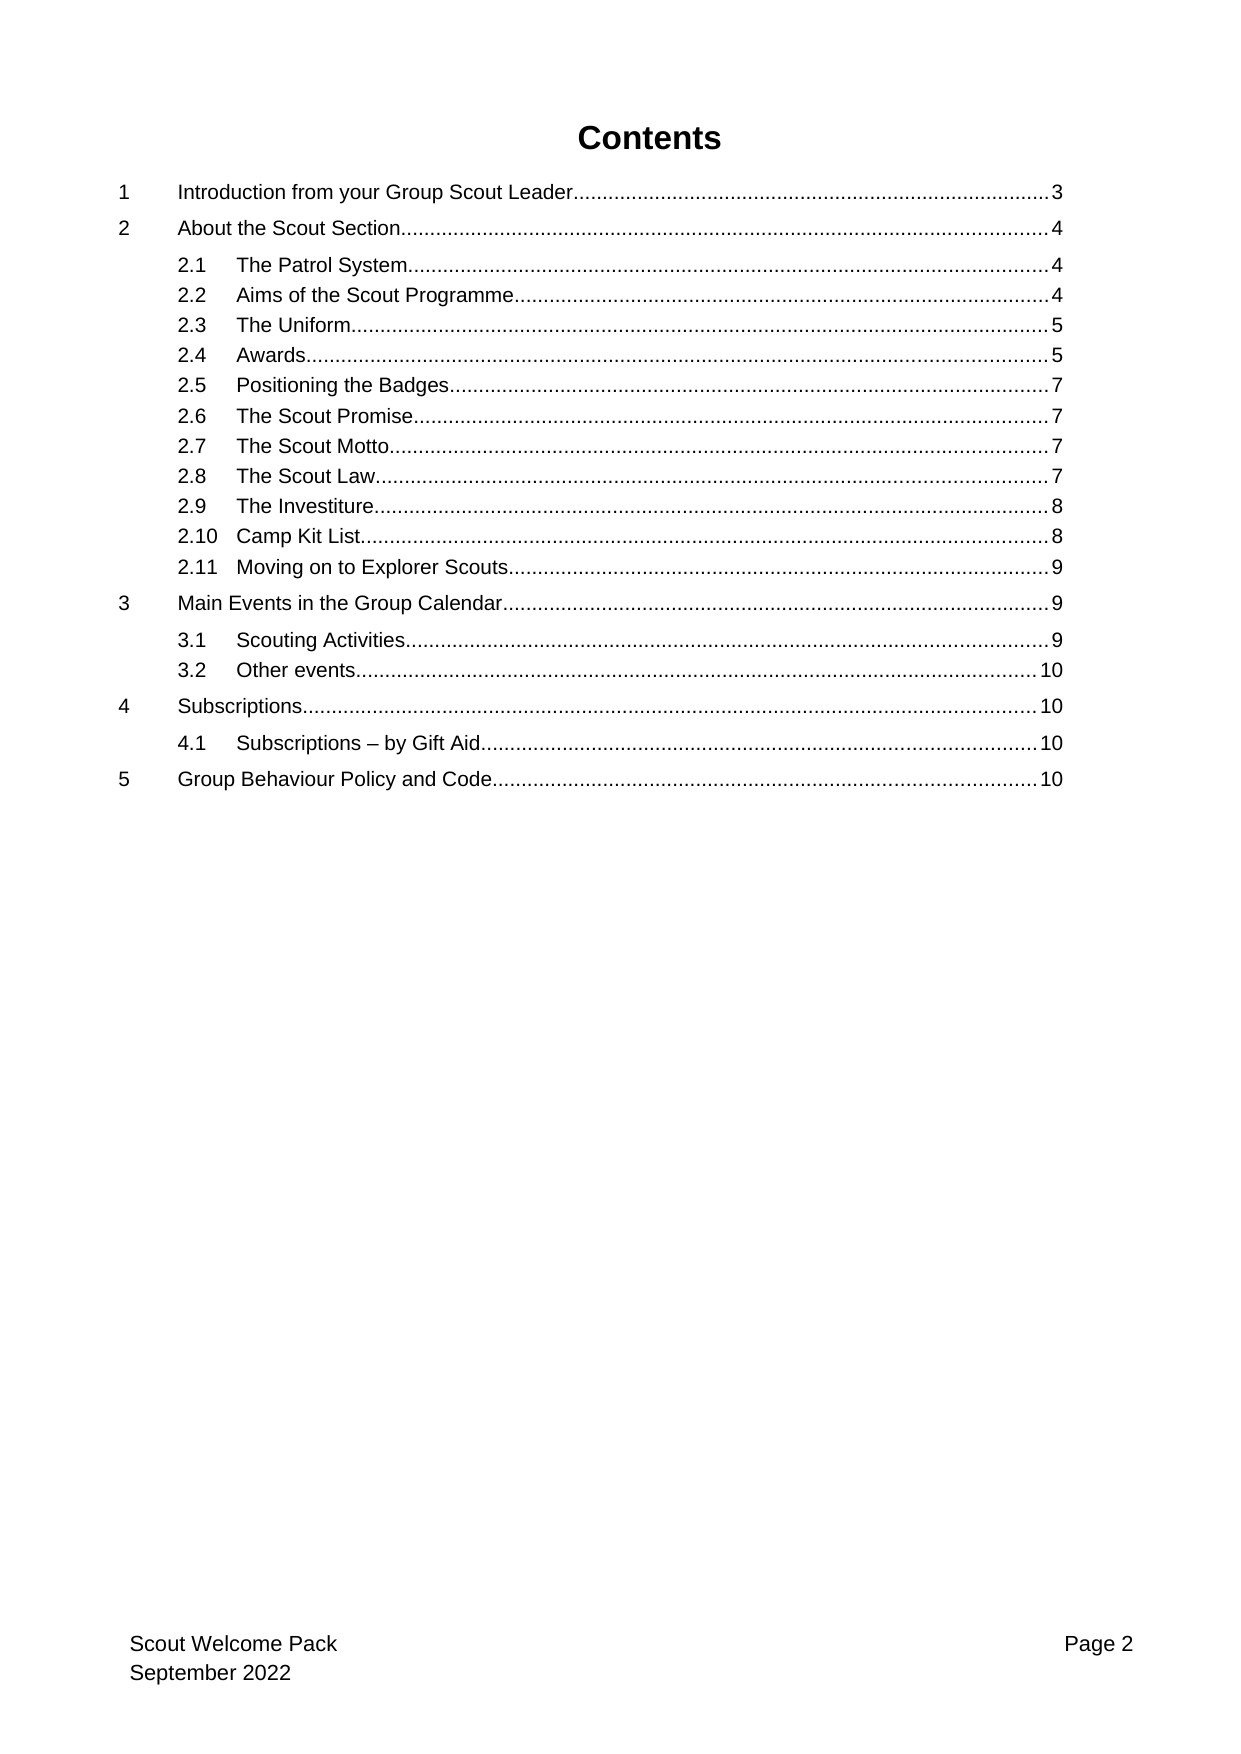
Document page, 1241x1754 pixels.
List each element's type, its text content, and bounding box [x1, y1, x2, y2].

text 2.7 The Scout Motto 7 [177, 434, 1122, 458]
text 2.2 Aims of the Scout Programme 4 [177, 283, 1122, 307]
text 2.4 Awards 5 [177, 343, 1122, 367]
text 2.1 The Patrol System 4 [177, 252, 1122, 276]
text 3 Main Events in the Group Calendar 9 [118, 591, 1122, 615]
text 1 Introduction from your Group Scout Leader 3 [118, 179, 1122, 203]
title Contents [177, 118, 1122, 157]
text 2.6 The Scout Promise 7 [177, 403, 1122, 427]
text 2.5 Positioning the Badges 7 [177, 373, 1122, 397]
text 2.10 Camp Kit List 8 [177, 524, 1122, 548]
text 3.1 Scouting Activities 9 [177, 627, 1122, 651]
text 2.3 The Uniform 5 [177, 313, 1122, 337]
text 2.11 Moving on to Explorer Scouts 9 [177, 554, 1122, 578]
text 3.2 Other events 10 [177, 658, 1122, 682]
text 2.8 The Scout Law 7 [177, 464, 1122, 488]
text 2.9 The Investiture 8 [177, 494, 1122, 518]
text 5 Group Behaviour Policy and Code 10 [118, 767, 1122, 791]
text 4 Subscriptions 10 [118, 694, 1122, 718]
text 2 About the Scout Section 4 [118, 216, 1122, 240]
text 4.1 Subscriptions – by Gift Aid 10 [177, 731, 1122, 754]
